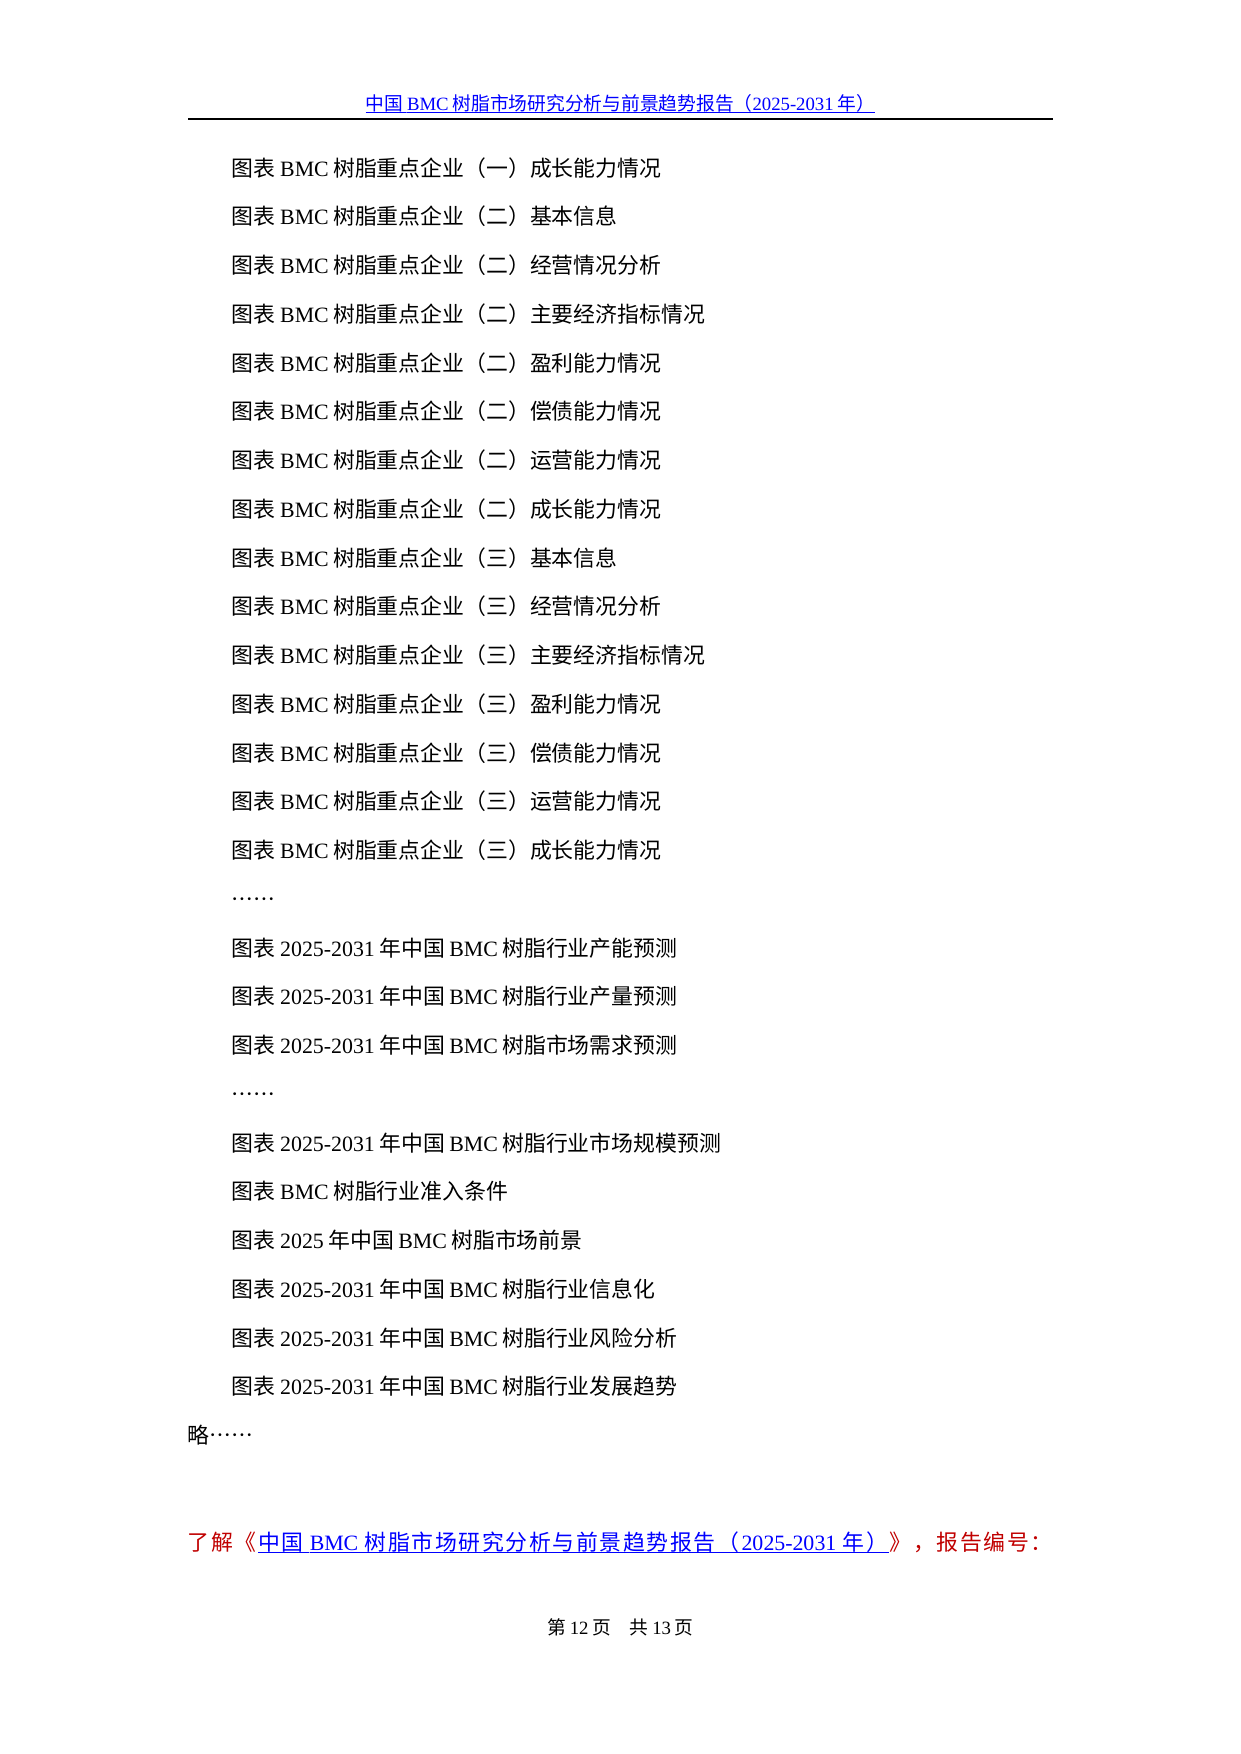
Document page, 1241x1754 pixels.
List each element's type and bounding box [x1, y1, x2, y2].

text [187, 1524, 1053, 1557]
text [187, 150, 1053, 1450]
